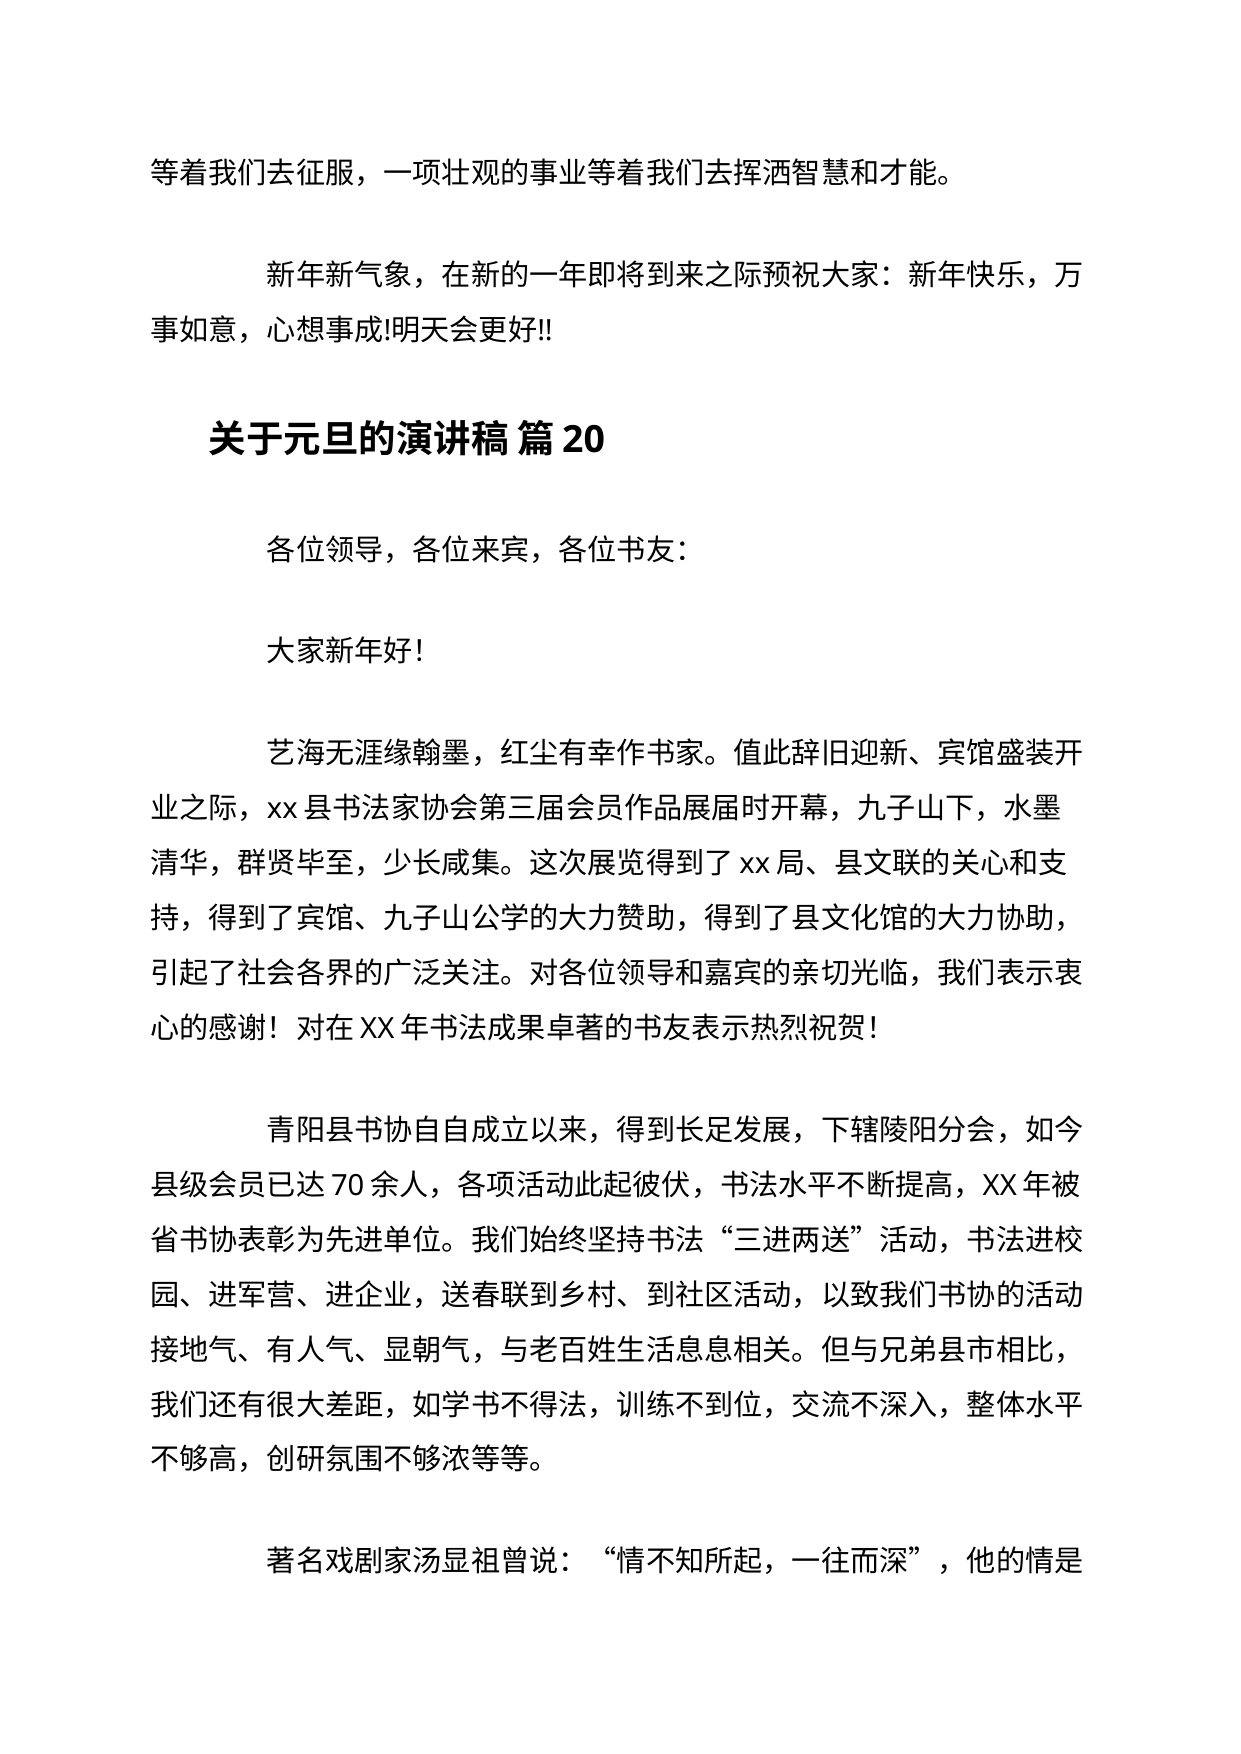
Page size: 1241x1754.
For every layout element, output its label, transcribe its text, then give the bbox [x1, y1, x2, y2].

text 新年新气象，在新的一年即将到来之际预祝大家：新年快乐，万事如意，心想事成!明天会更好!! [150, 252, 1090, 349]
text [150, 1538, 1090, 1580]
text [150, 150, 1090, 192]
text 青阳县书协自自成立以来，得到长足发展，下辖陵阳分会，如今县级会员已达70余人，各项活动此起彼伏，书法水平不断提高，XX年被省书协表彰为先进单位。我们始终坚持书法“三进两送”活动，书法进校园、进军营、进企业，送春联到乡村、到社区活动，以致我们书协的活动接地气、有人气、显朝气，与老百姓生活息息相关。但与兄弟县市相比，我们还有很大差距，如学书不得法，训练不到位，交流不深入，整体水平不够高，创研氛围不够浓等等。 [150, 1106, 1090, 1478]
text 各位领导，各位来宾，各位书友： [150, 526, 1090, 568]
text 关于元旦的演讲稿 篇20 [150, 409, 1090, 463]
text 大家新年好！ [150, 628, 1090, 670]
text 艺海无涯缘翰墨，红尘有幸作书家。值此辞旧迎新、宾馆盛装开业之际，xx县书法家协会第三届会员作品展届时开幕，九子山下，水墨清华，群贤毕至，少长咸集。这次展览得到了xx局、县文联的关心和支持，得到了宾馆、九子山公学的大力赞助，得到了县文化馆的大力协助，引起了社会各界的广泛关注。对各位领导和嘉宾的亲切光临，我们表示衷心的感谢！对在XX年书法成果卓著的书友表示热烈祝贺！ [150, 730, 1090, 1047]
